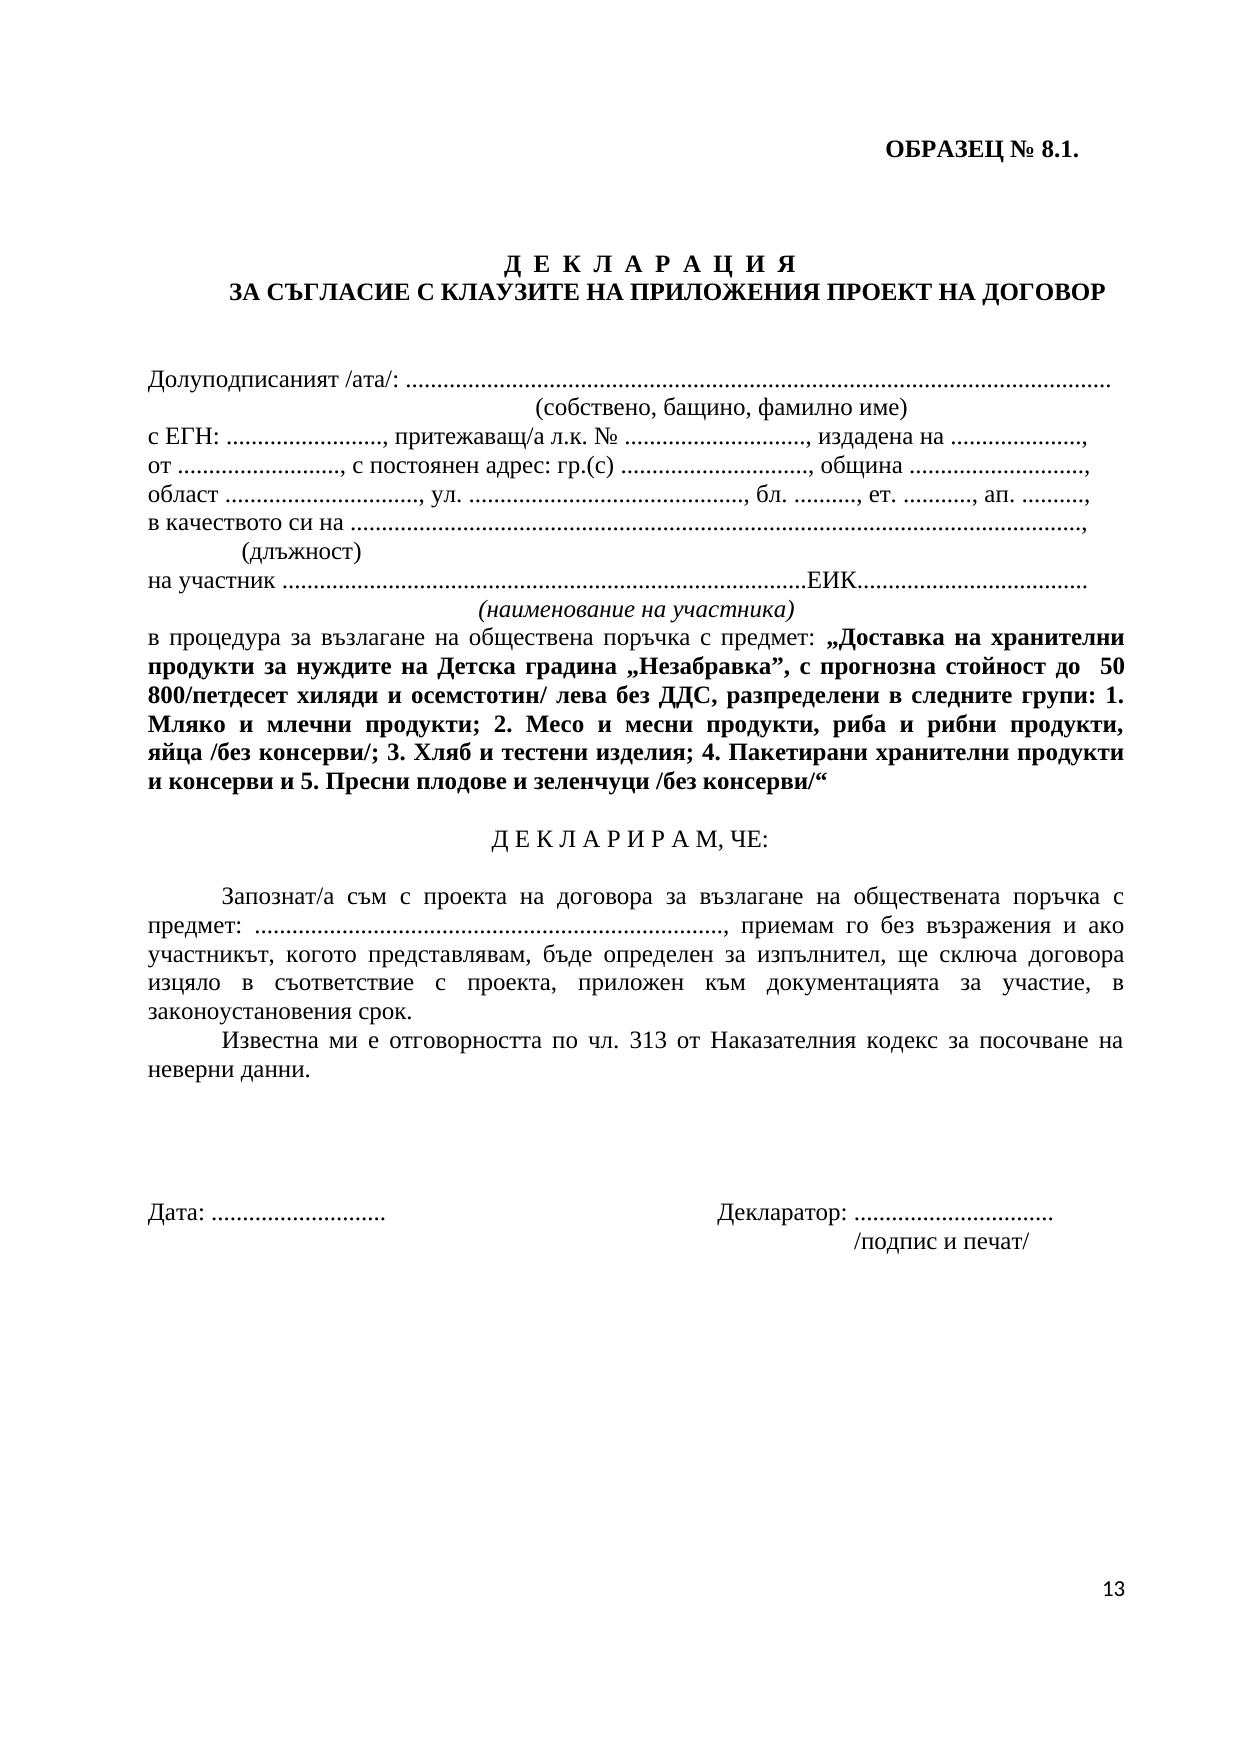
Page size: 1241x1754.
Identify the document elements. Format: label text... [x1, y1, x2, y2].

text ОБРАЗЕЦ № 8.1. [148, 134, 1125, 162]
text Долуподписаният /ата/: ................................................................................................................. [148, 364, 1125, 392]
text /подпис и печат/ [148, 1226, 1125, 1255]
text Д Е К Л А Р И Р А М, ЧЕ: [148, 824, 1125, 852]
text (собствено, бащино, фамилно име) [148, 392, 1125, 421]
text Запознат/а съм с проекта на договора за възлагане на обществената поръчка с предмет: ..........................................................................., приемам го без възражения и ако участникът, когото представлявам, бъде определен за изпълнител, ще сключа договора изцяло в съответствие с проекта, приложен към документацията за участие, в законоустановения срок. [148, 881, 1125, 1025]
text (наименование на участника) [148, 594, 1125, 622]
text Дата: ............................ Декларатор: ................................ [148, 1197, 1125, 1226]
text Д Е К Л А Р А Ц И Я [148, 249, 1125, 277]
text област ..............................., ул. ............................................, бл. .........., ет. ..........., ап. .........., [148, 479, 1125, 507]
text ЗА СЪГЛАСИЕ С КЛАУЗИТЕ НА ПРИЛОЖЕНИЯ ПРОЕКТ НА ДОГОВОР [148, 277, 1125, 306]
text в процедура за възлагане на обществена поръчка с предмет: „Доставка на хранителни продукти за нуждите на Детска градина „Незабравка”, с прогнозна стойност до 50 800/петдесет хиляди и осемстотин/ лева без ДДС, разпределени в следните групи: 1. Мляко и млечни продукти; 2. Месо и месни продукти, риба и рибни продукти, яйца /без консерви/; 3. Хляб и тестени изделия; 4. Пакетирани хранителни продукти и консерви и 5. Пресни плодове и зеленчуци /без консерви/“ [148, 622, 1125, 795]
text на участник ....................................................................................ЕИК..................................... [148, 565, 1125, 594]
text в качеството си на ....................................................................................................................., [148, 507, 1125, 536]
text с ЕГН: ........................., притежаващ/а л.к. № ............................., издадена на ....................., [148, 421, 1125, 450]
text от .........................., с постоянен адрес: гр.(с) .............................., община ............................, [148, 450, 1125, 479]
text (длъжност) [148, 536, 1125, 565]
text Известна ми е отговорността по чл. 313 от Наказателния кодекс за посочване на неверни данни. [148, 1025, 1125, 1082]
